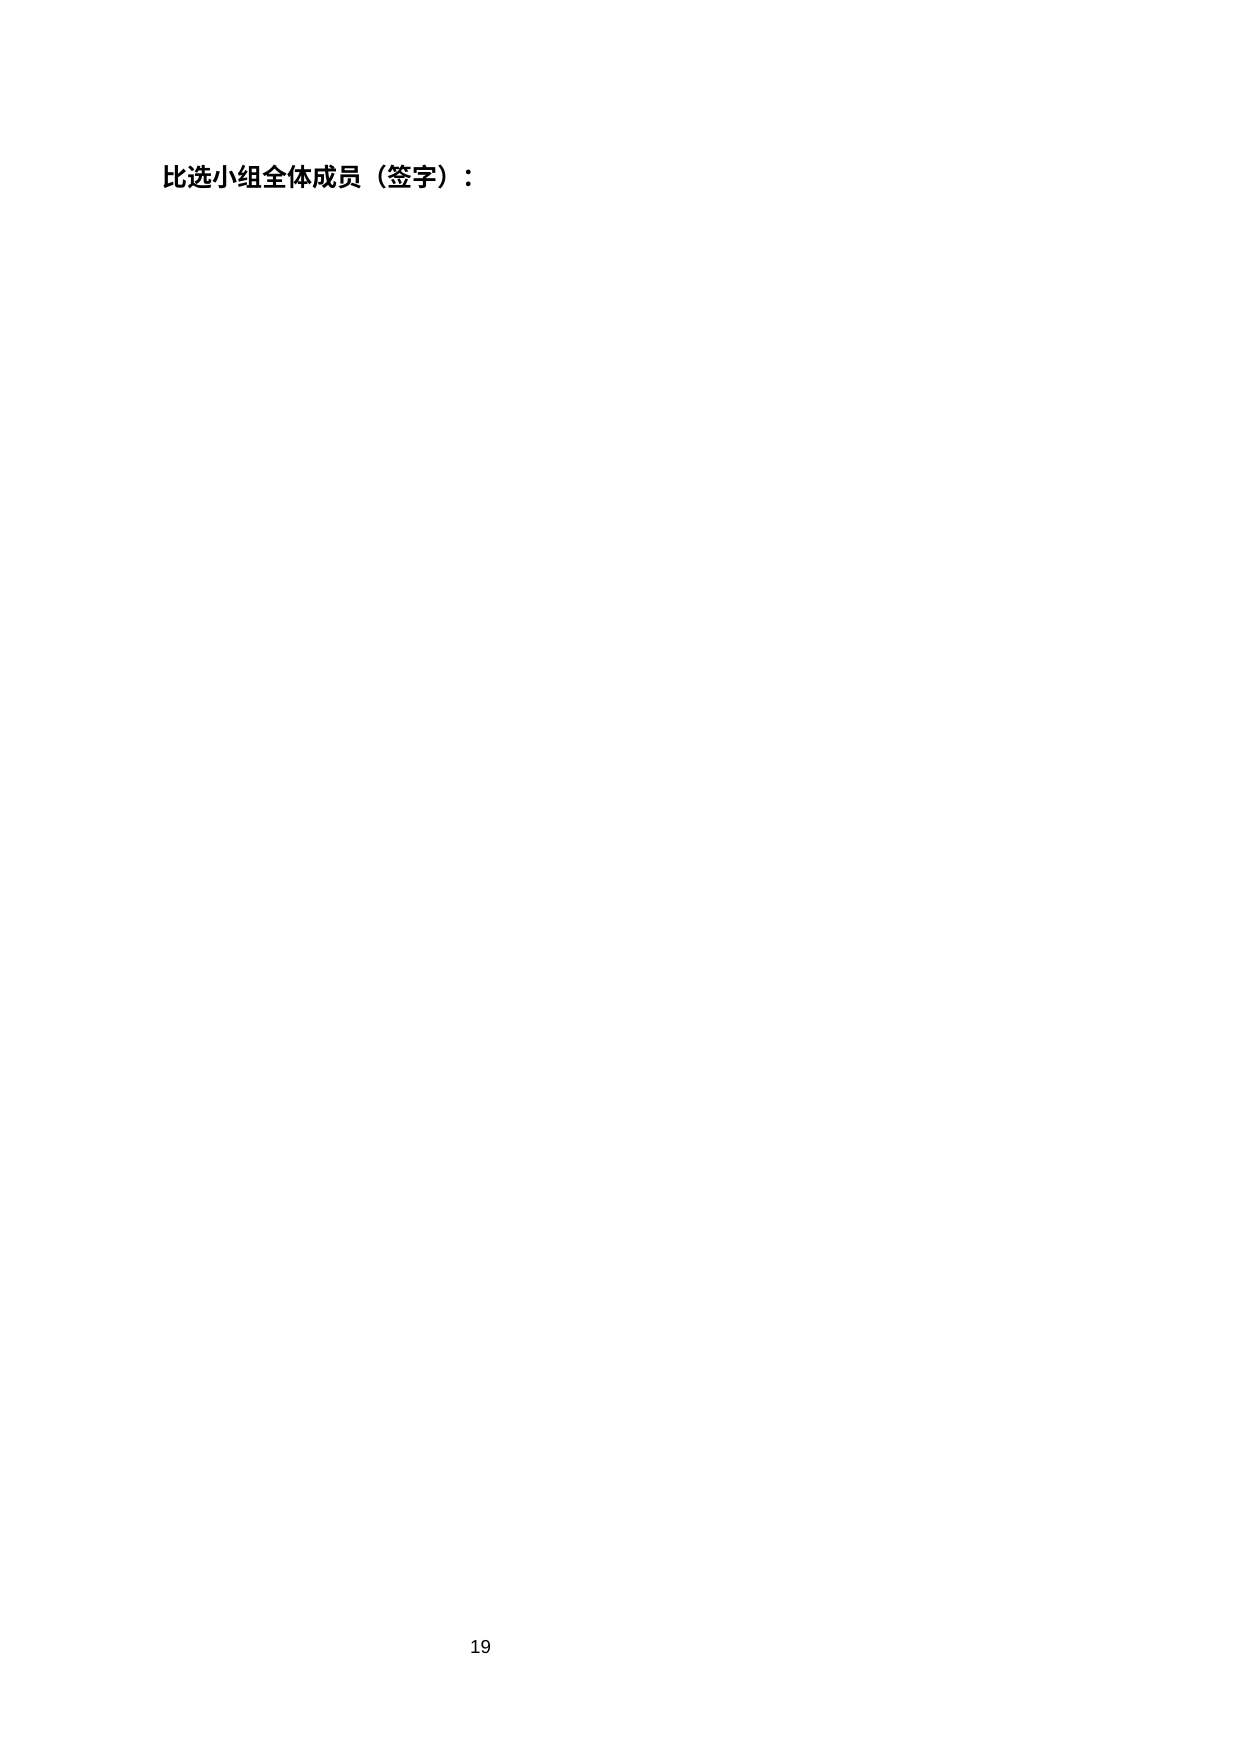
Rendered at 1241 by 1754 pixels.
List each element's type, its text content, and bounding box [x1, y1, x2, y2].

text 比选小组全体成员（签字）： [112, 150, 1128, 196]
